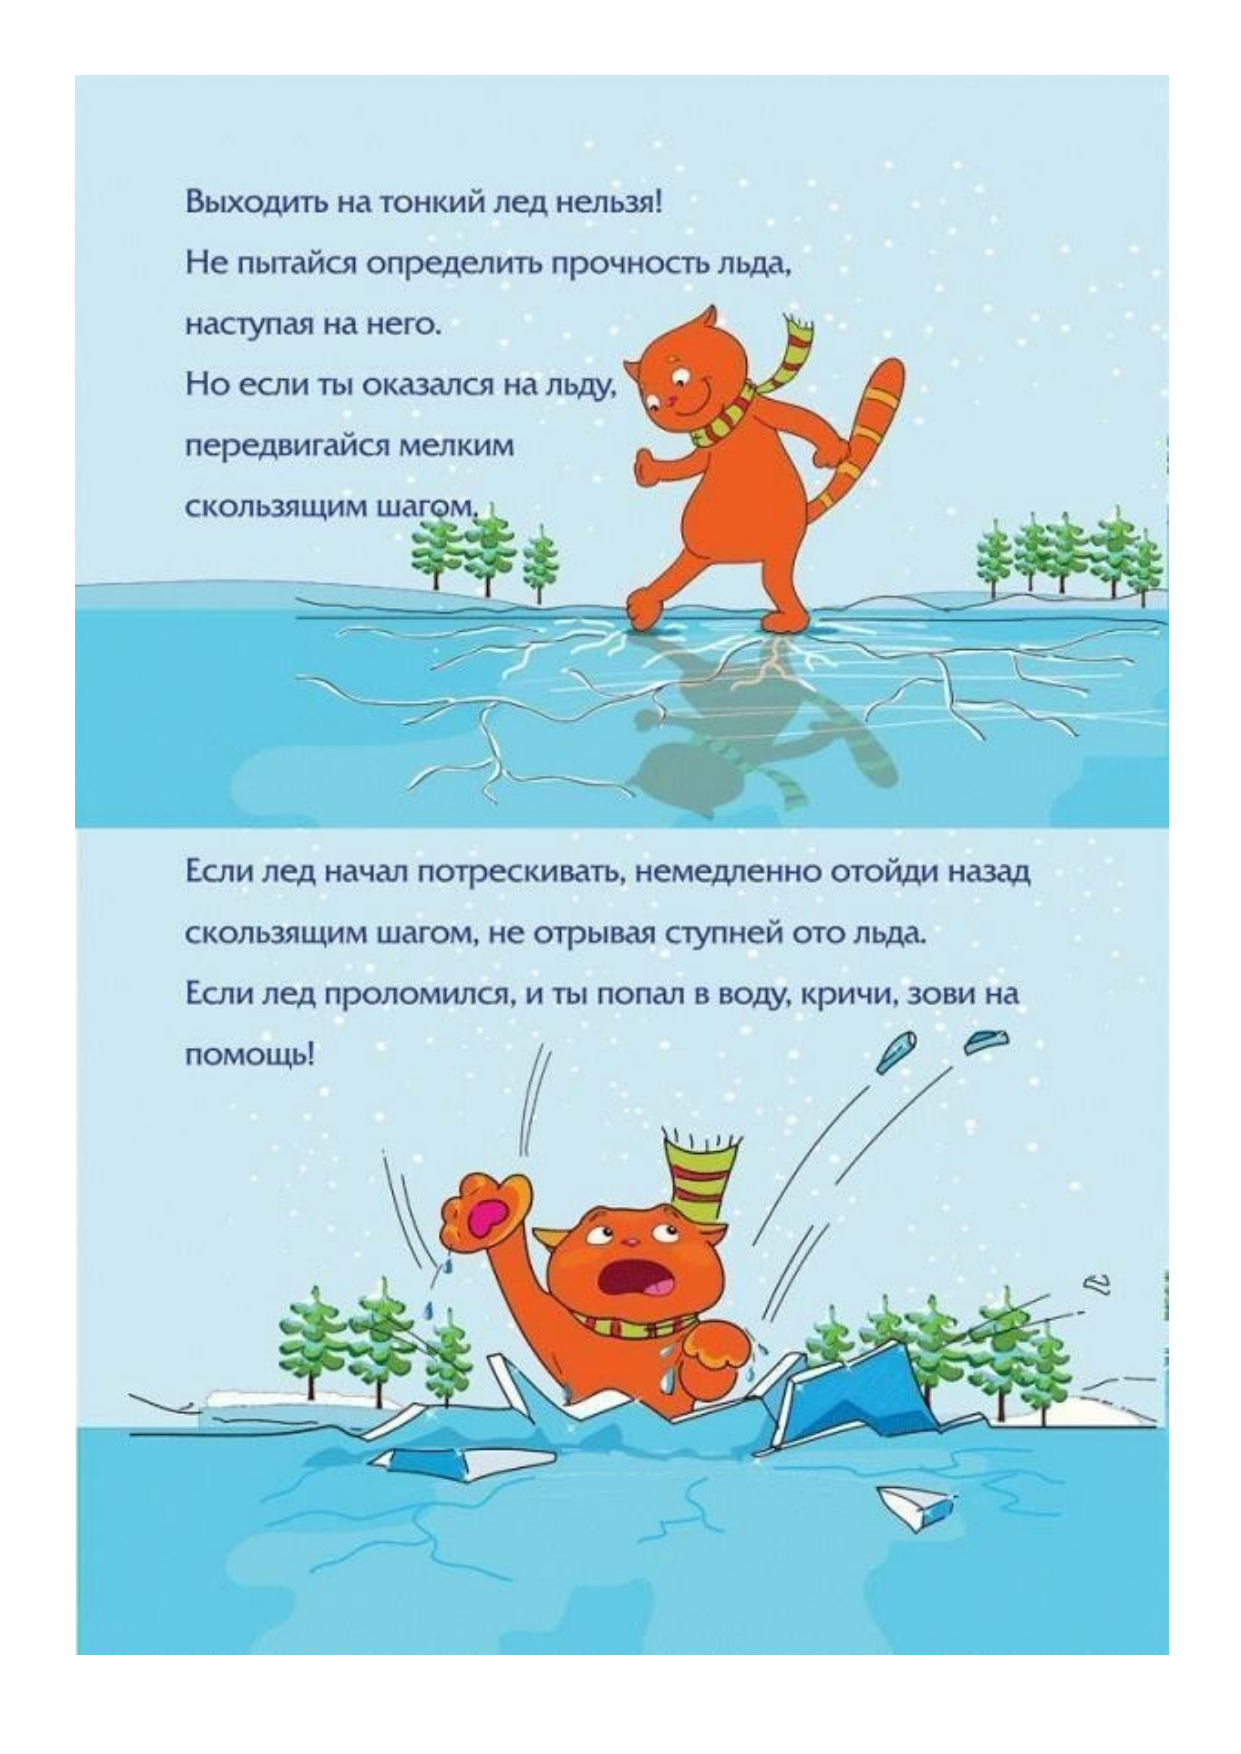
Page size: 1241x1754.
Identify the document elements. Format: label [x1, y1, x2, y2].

picture [75, 75, 1169, 1655]
